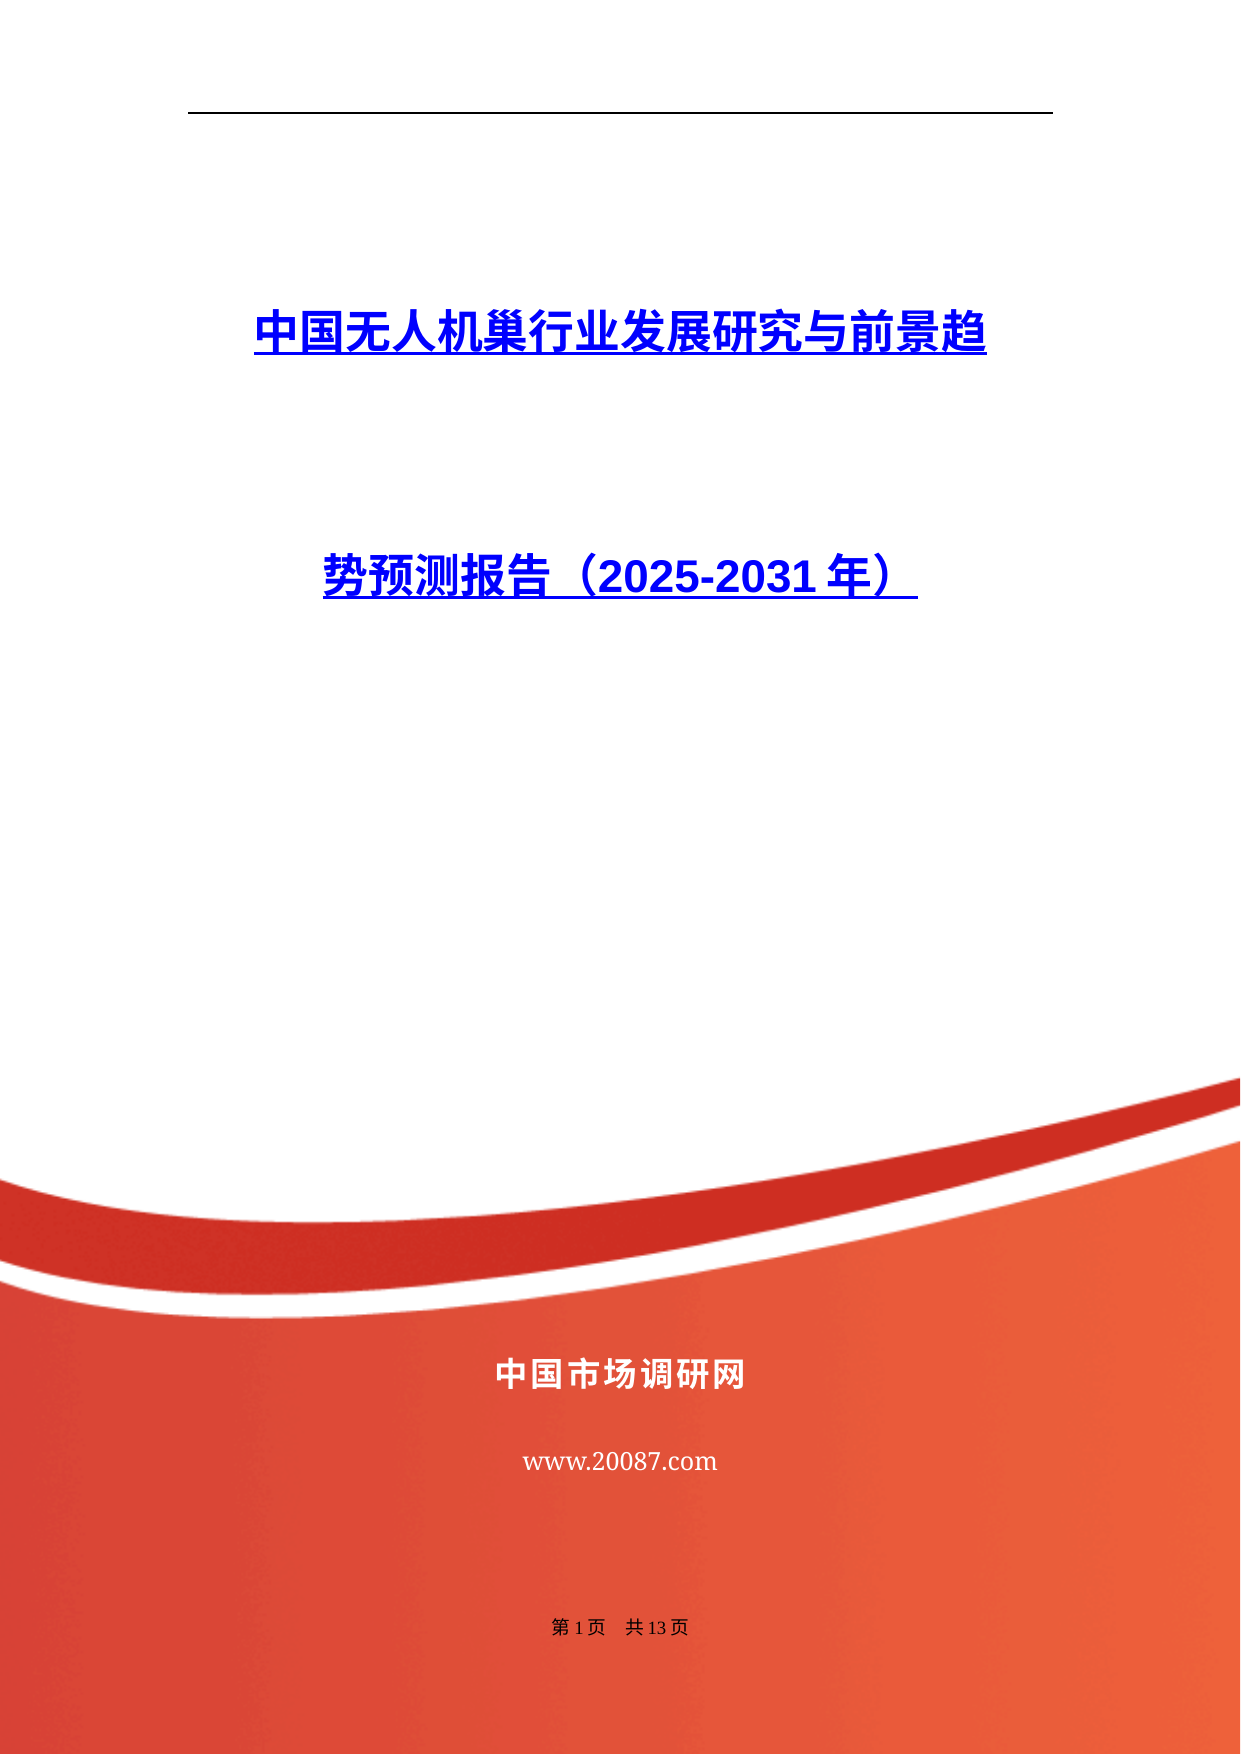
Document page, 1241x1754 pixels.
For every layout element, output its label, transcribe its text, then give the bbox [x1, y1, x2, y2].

subtitle 中国市场调研网 [187, 1339, 1053, 1404]
table_header 中国无人机巢行业发展研究与前景趋势预测报告（2025-2031年） [188, 207, 1053, 773]
picture [0, 1006, 1241, 1754]
text www.20087.com [187, 1428, 1053, 1493]
